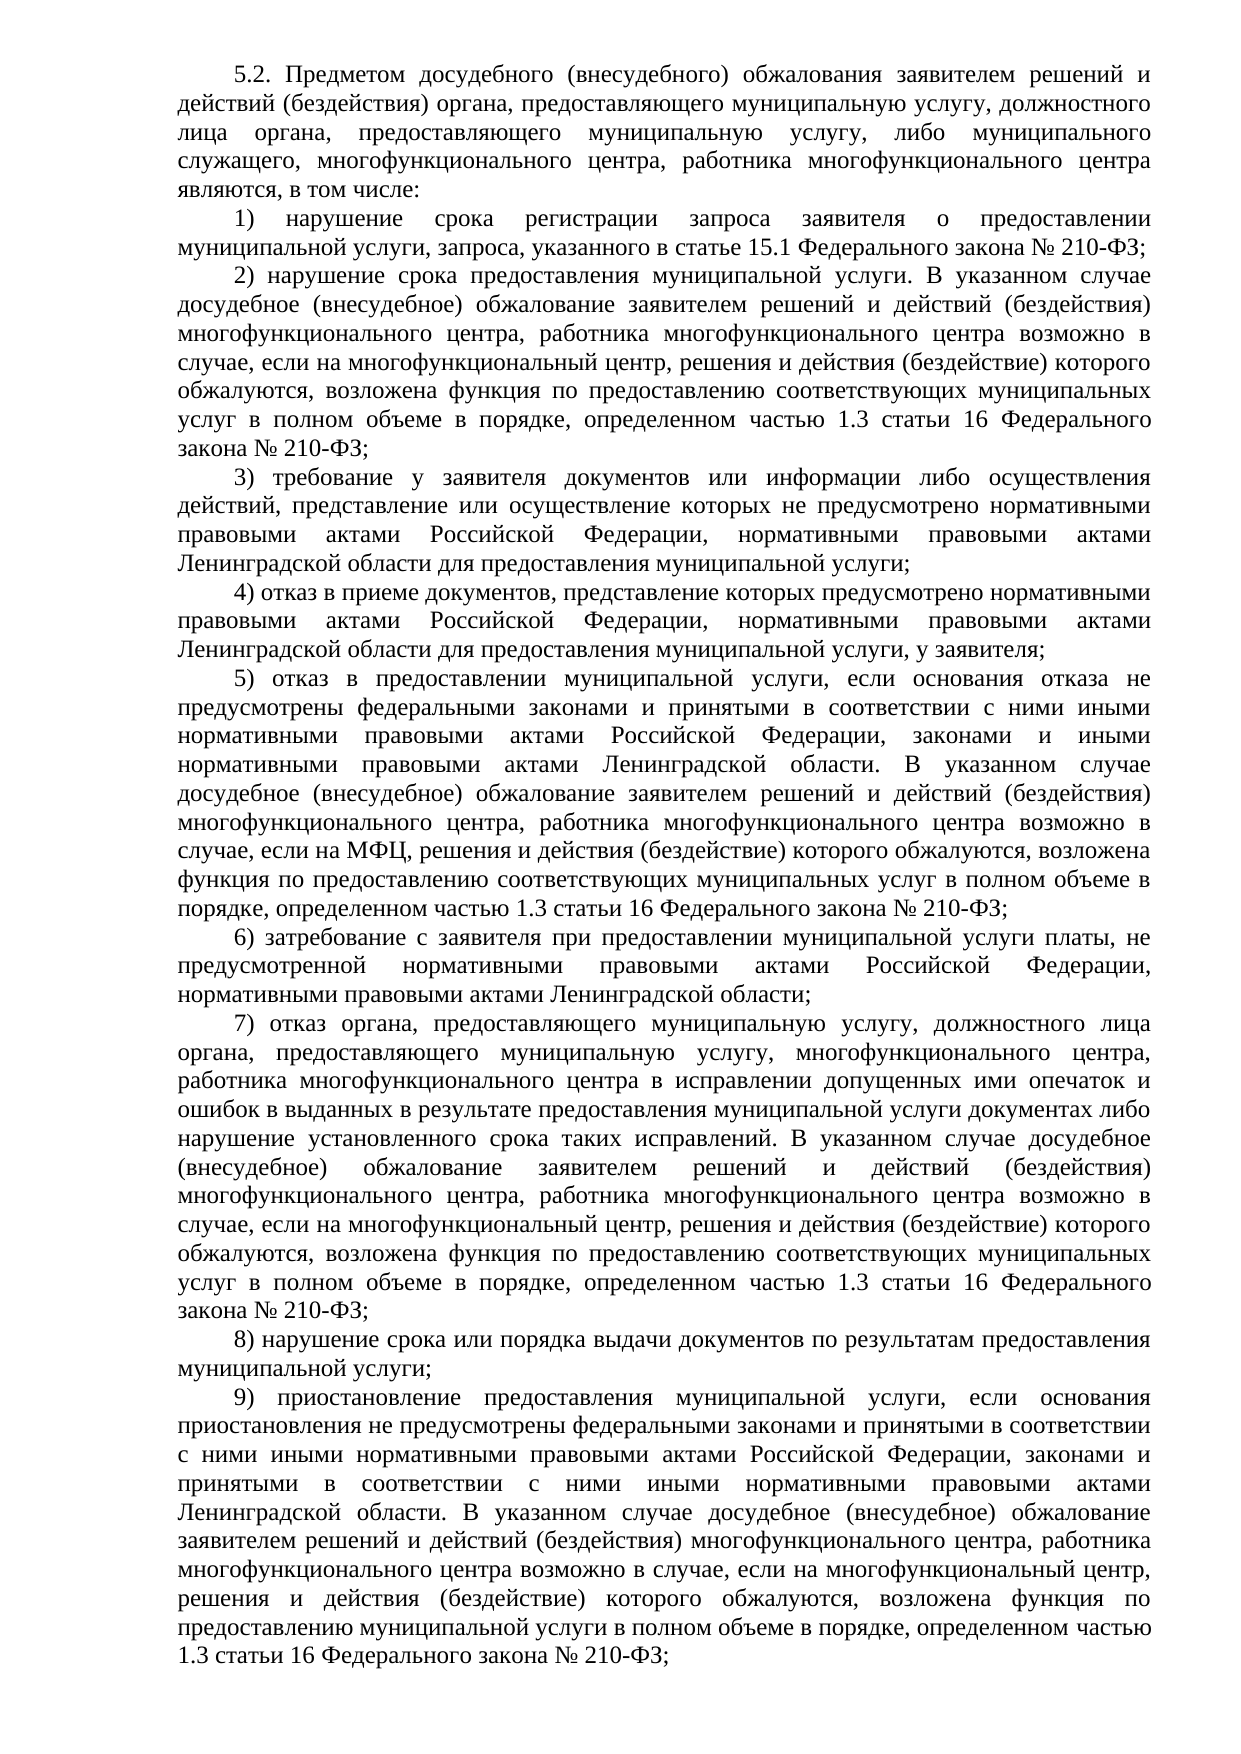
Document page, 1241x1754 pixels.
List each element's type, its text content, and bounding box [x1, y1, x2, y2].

text 8) нарушение срока или порядка выдачи документов по результатам предоставления муниципальной услуги; [177, 1324, 1152, 1382]
text 9) приостановление предоставления муниципальной услуги, если основания приостановления не предусмотрены федеральными законами и принятыми в соответствии с ними иными нормативными правовыми актами Российской Федерации, законами и принятыми в соответствии с ними иными нормативными правовыми актами Ленинградской области. В указанном случае досудебное (внесудебное) обжалование заявителем решений и действий (бездействия) многофункционального центра, работника многофункционального центра возможно в случае, если на многофункциональный центр, решения и действия (бездействие) которого обжалуются, возложена функция по предоставлению муниципальной услуги в полном объеме в порядке, определенном частью 1.3 статьи 16 Федерального закона № 210-ФЗ; [177, 1382, 1152, 1669]
text 6) затребование с заявителя при предоставлении муниципальной услуги платы, не предусмотренной нормативными правовыми актами Российской Федерации, нормативными правовыми актами Ленинградской области; [177, 922, 1152, 1008]
text 5) отказ в предоставлении муниципальной услуги, если основания отказа не предусмотрены федеральными законами и принятыми в соответствии с ними иными нормативными правовыми актами Российской Федерации, законами и иными нормативными правовыми актами Ленинградской области. В указанном случае досудебное (внесудебное) обжалование заявителем решений и действий (бездействия) многофункционального центра, работника многофункционального центра возможно в случае, если на МФЦ, решения и действия (бездействие) которого обжалуются, возложена функция по предоставлению соответствующих муниципальных услуг в полном объеме в порядке, определенном частью 1.3 статьи 16 Федерального закона № 210-ФЗ; [177, 663, 1152, 922]
text 4) отказ в приеме документов, представление которых предусмотрено нормативными правовыми актами Российской Федерации, нормативными правовыми актами Ленинградской области для предоставления муниципальной услуги, у заявителя; [177, 577, 1152, 663]
text 2) нарушение срока предоставления муниципальной услуги. В указанном случае досудебное (внесудебное) обжалование заявителем решений и действий (бездействия) многофункционального центра, работника многофункционального центра возможно в случае, если на многофункциональный центр, решения и действия (бездействие) которого обжалуются, возложена функция по предоставлению соответствующих муниципальных услуг в полном объеме в порядке, определенном частью 1.3 статьи 16 Федерального закона № 210-ФЗ; [177, 260, 1152, 462]
text 3) требование у заявителя документов или информации либо осуществления действий, представление или осуществление которых не предусмотрено нормативными правовыми актами Российской Федерации, нормативными правовыми актами Ленинградской области для предоставления муниципальной услуги; [177, 462, 1152, 577]
text 5.2. Предметом досудебного (внесудебного) обжалования заявителем решений и действий (бездействия) органа, предоставляющего муниципальную услугу, должностного лица органа, предоставляющего муниципальную услугу, либо муниципального служащего, многофункционального центра, работника многофункционального центра являются, в том числе: [177, 59, 1152, 203]
text 1) нарушение срока регистрации запроса заявителя о предоставлении муниципальной услуги, запроса, указанного в статье 15.1 Федерального закона № 210-ФЗ; [177, 203, 1152, 260]
text 7) отказ органа, предоставляющего муниципальную услугу, должностного лица органа, предоставляющего муниципальную услугу, многофункционального центра, работника многофункционального центра в исправлении допущенных ими опечаток и ошибок в выданных в результате предоставления муниципальной услуги документах либо нарушение установленного срока таких исправлений. В указанном случае досудебное (внесудебное) обжалование заявителем решений и действий (бездействия) многофункционального центра, работника многофункционального центра возможно в случае, если на многофункциональный центр, решения и действия (бездействие) которого обжалуются, возложена функция по предоставлению соответствующих муниципальных услуг в полном объеме в порядке, определенном частью 1.3 статьи 16 Федерального закона № 210-ФЗ; [177, 1008, 1152, 1324]
